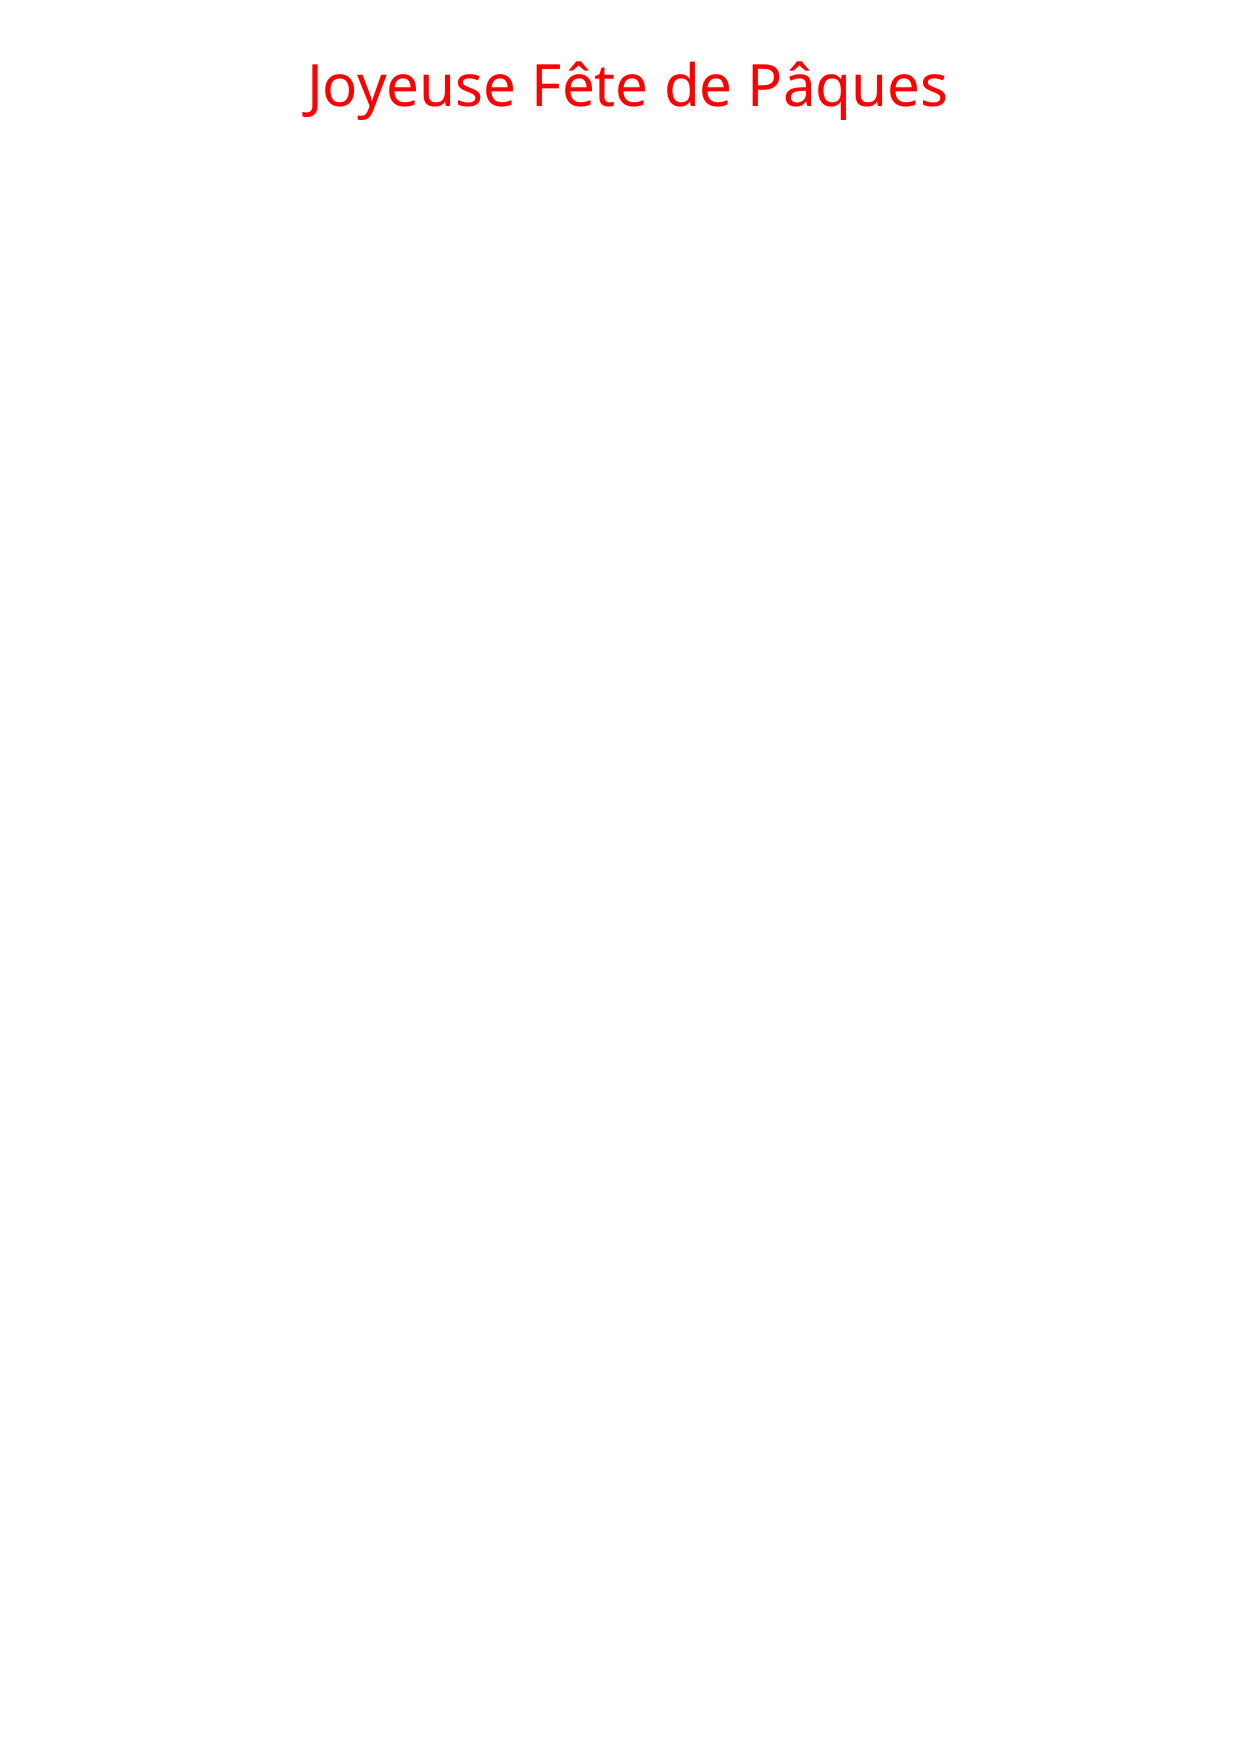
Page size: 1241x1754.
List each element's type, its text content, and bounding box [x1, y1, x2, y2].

text Joyeuse Fête de Pâques [44, 44, 1211, 124]
